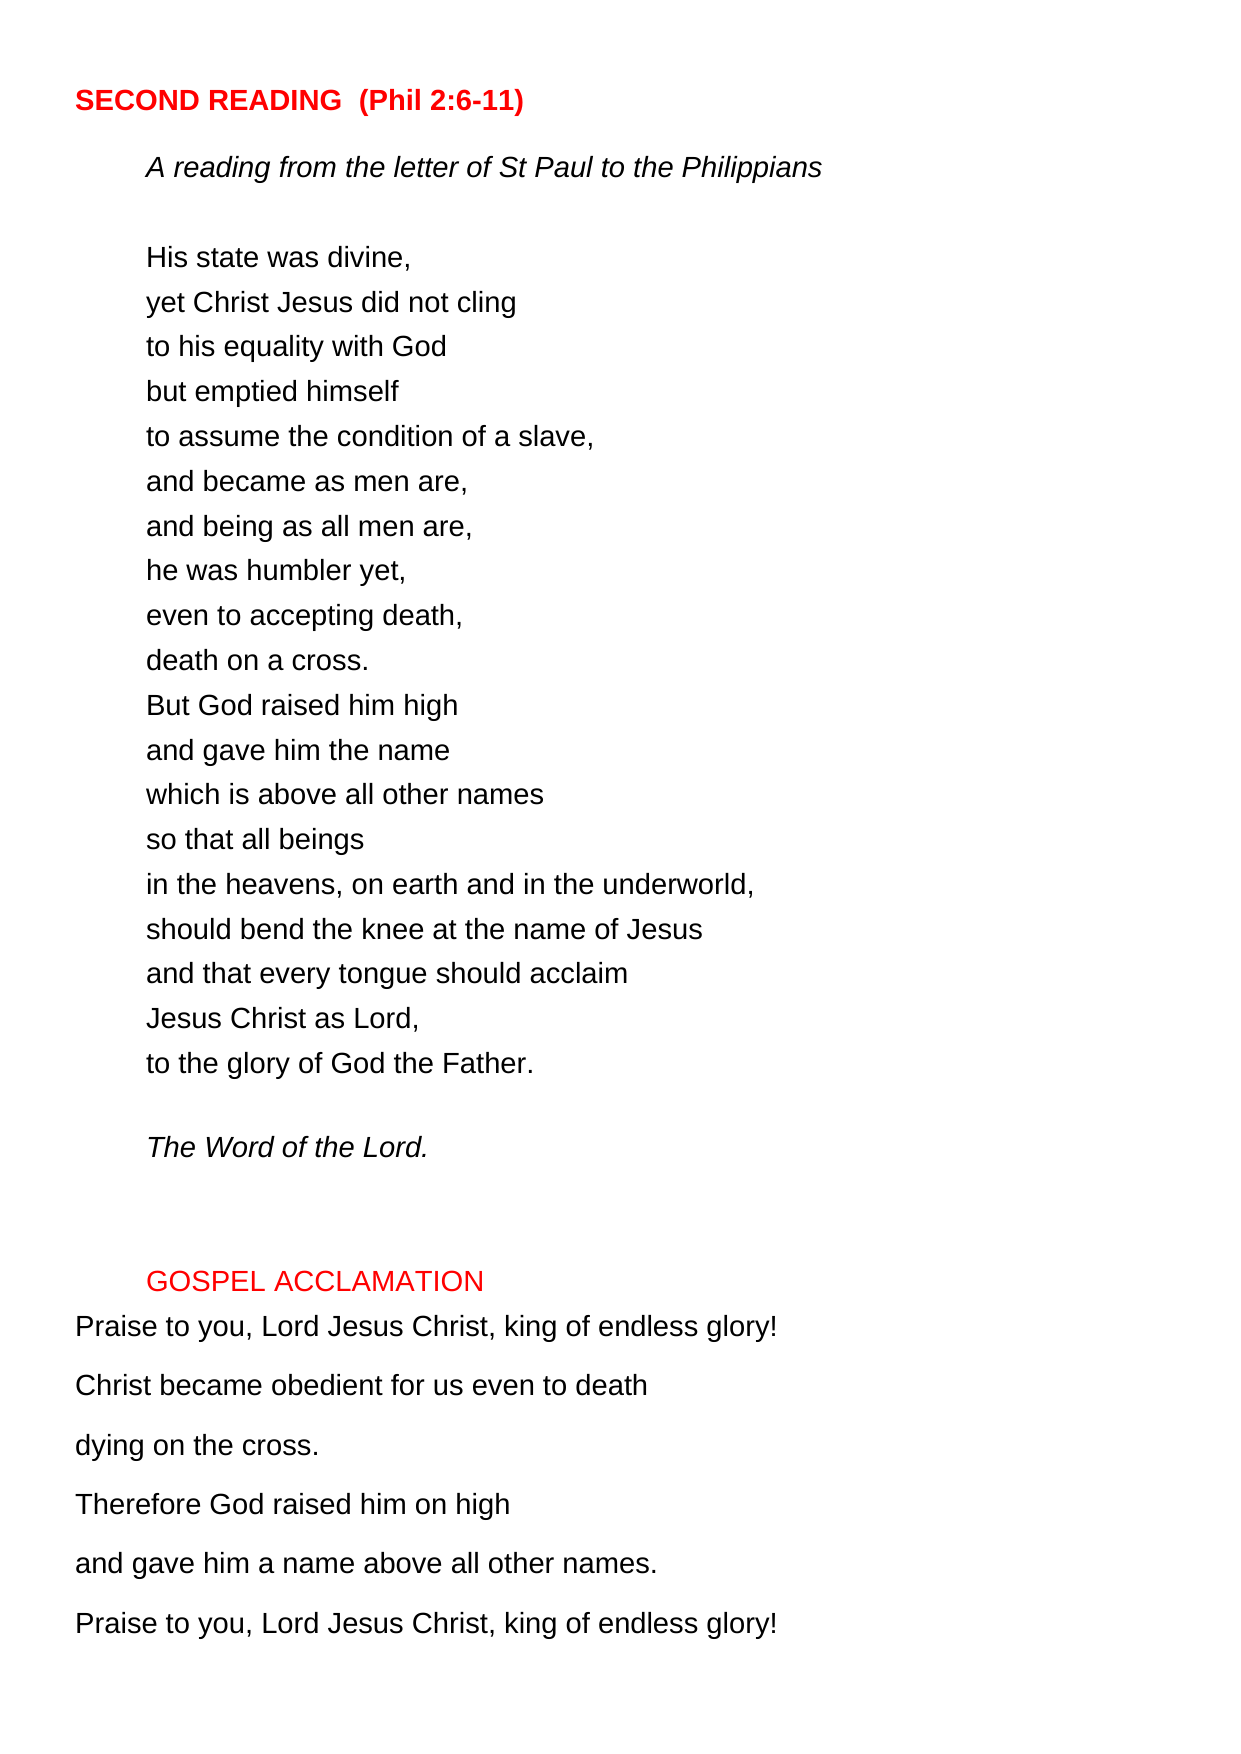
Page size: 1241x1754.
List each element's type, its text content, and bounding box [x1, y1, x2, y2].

subtitle SECOND READING (Phil 2:6-11) [75, 82, 1165, 116]
text and gave him the name [146, 732, 1165, 766]
text which is above all other names [146, 777, 1165, 811]
text and became as men are, [146, 464, 1165, 497]
text Therefore God raised him on high [75, 1487, 1165, 1521]
text Praise to you, Lord Jesus Christ, king of endless glory! [75, 1606, 1165, 1639]
text death on a cross. [146, 643, 1165, 676]
text A reading from the letter of St Paul to the Philippians [146, 150, 1165, 184]
text to his equality with God [146, 329, 1165, 363]
text and that every tongue should acclaim [146, 956, 1165, 990]
text But God raised him high [146, 688, 1165, 721]
text to the glory of God the Father. [146, 1046, 1165, 1079]
text but emptied himself [146, 374, 1165, 408]
text GOSPEL ACCLAMATION [146, 1264, 1165, 1298]
text even to accepting death, [146, 598, 1165, 632]
text Christ became obedient for us even to death [75, 1368, 1165, 1402]
text Praise to you, Lord Jesus Christ, king of endless glory! [75, 1309, 1165, 1342]
text should bend the knee at the name of Jesus [146, 912, 1165, 945]
text His state was divine, [146, 240, 1165, 273]
text he was humbler yet, [146, 553, 1165, 587]
text so that all beings [146, 822, 1165, 856]
text yet Christ Jesus did not cling [146, 284, 1165, 318]
text dying on the cross. [75, 1428, 1165, 1461]
text and being as all men are, [146, 508, 1165, 542]
text and gave him a name above all other names. [75, 1546, 1165, 1580]
text The Word of the Lord. [146, 1130, 1165, 1163]
text to assume the condition of a slave, [146, 419, 1165, 452]
text in the heavens, on earth and in the underworld, [146, 867, 1165, 900]
text Jesus Christ as Lord, [146, 1001, 1165, 1035]
